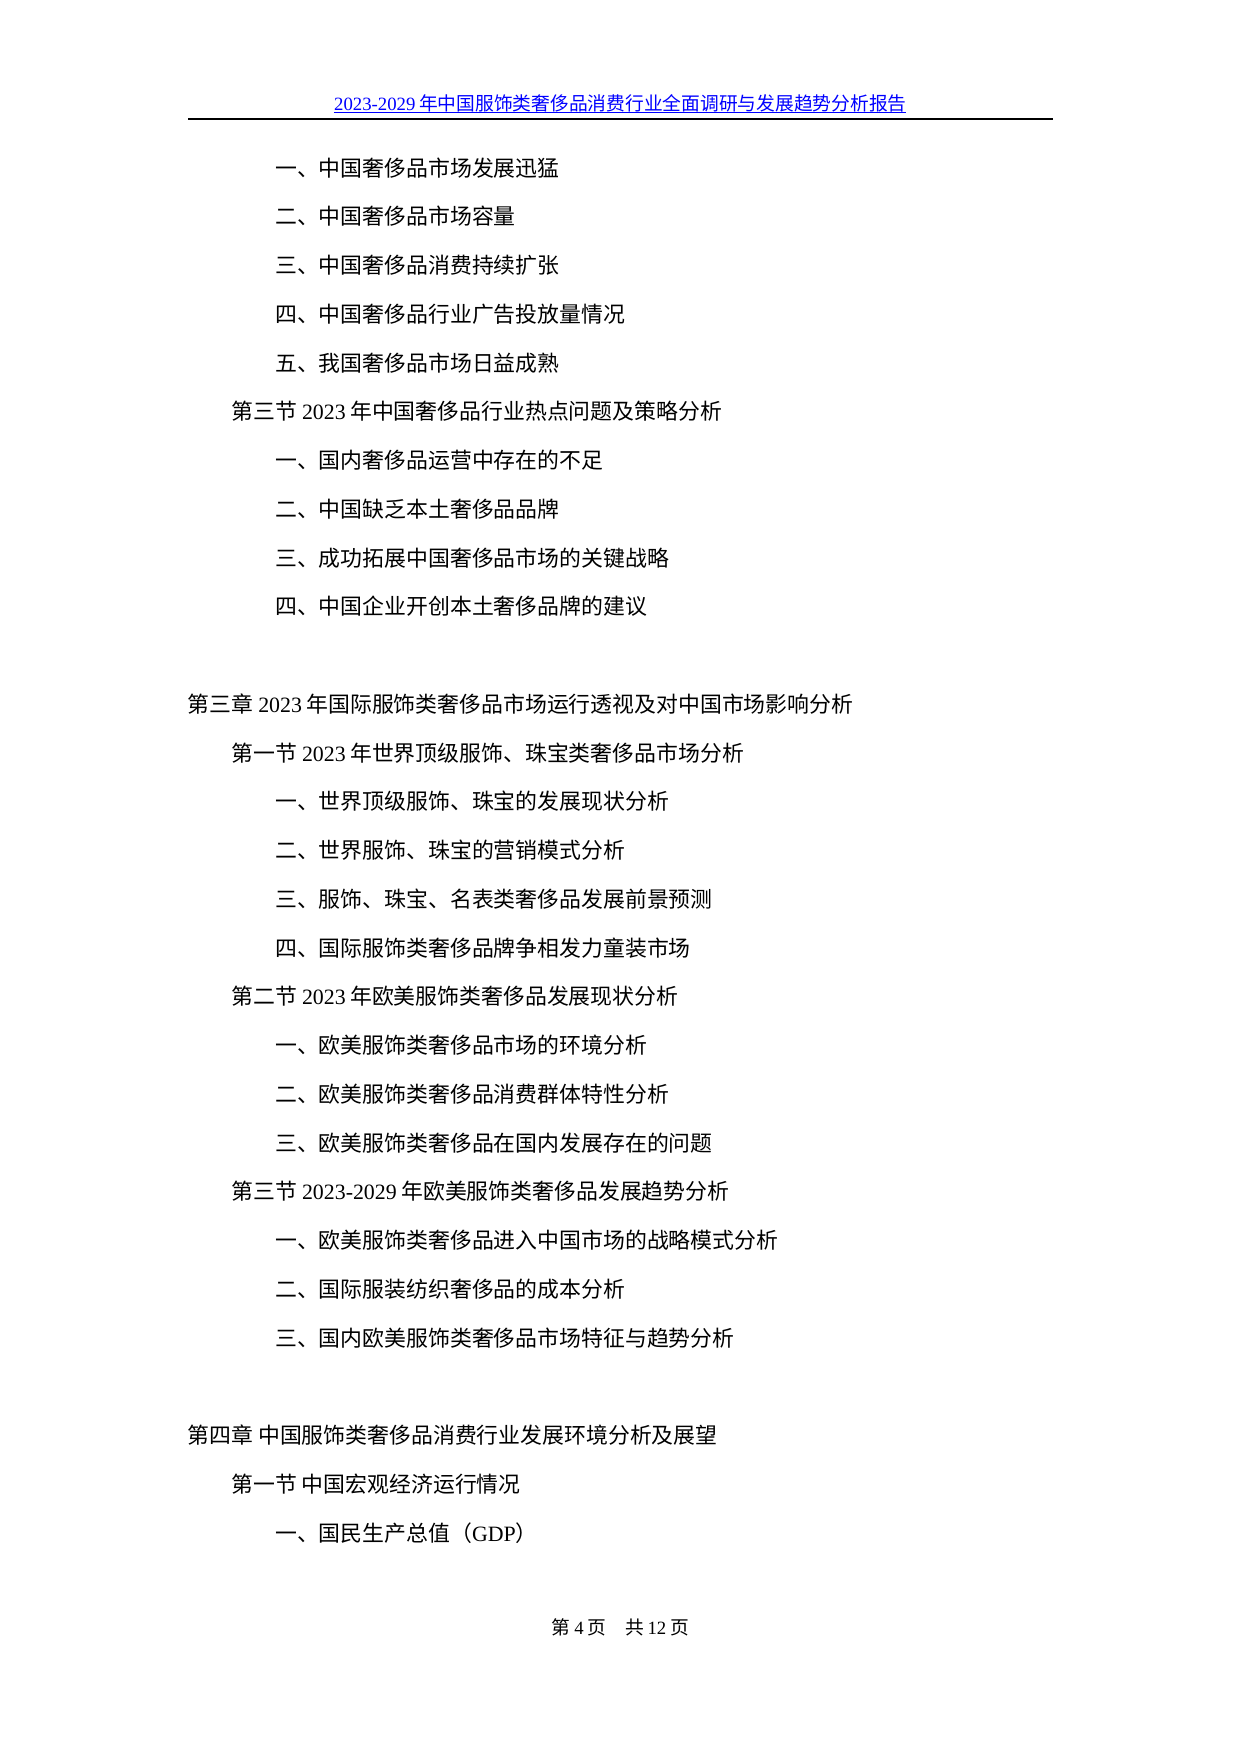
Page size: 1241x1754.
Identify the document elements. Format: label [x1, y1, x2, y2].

text [187, 150, 1053, 1548]
